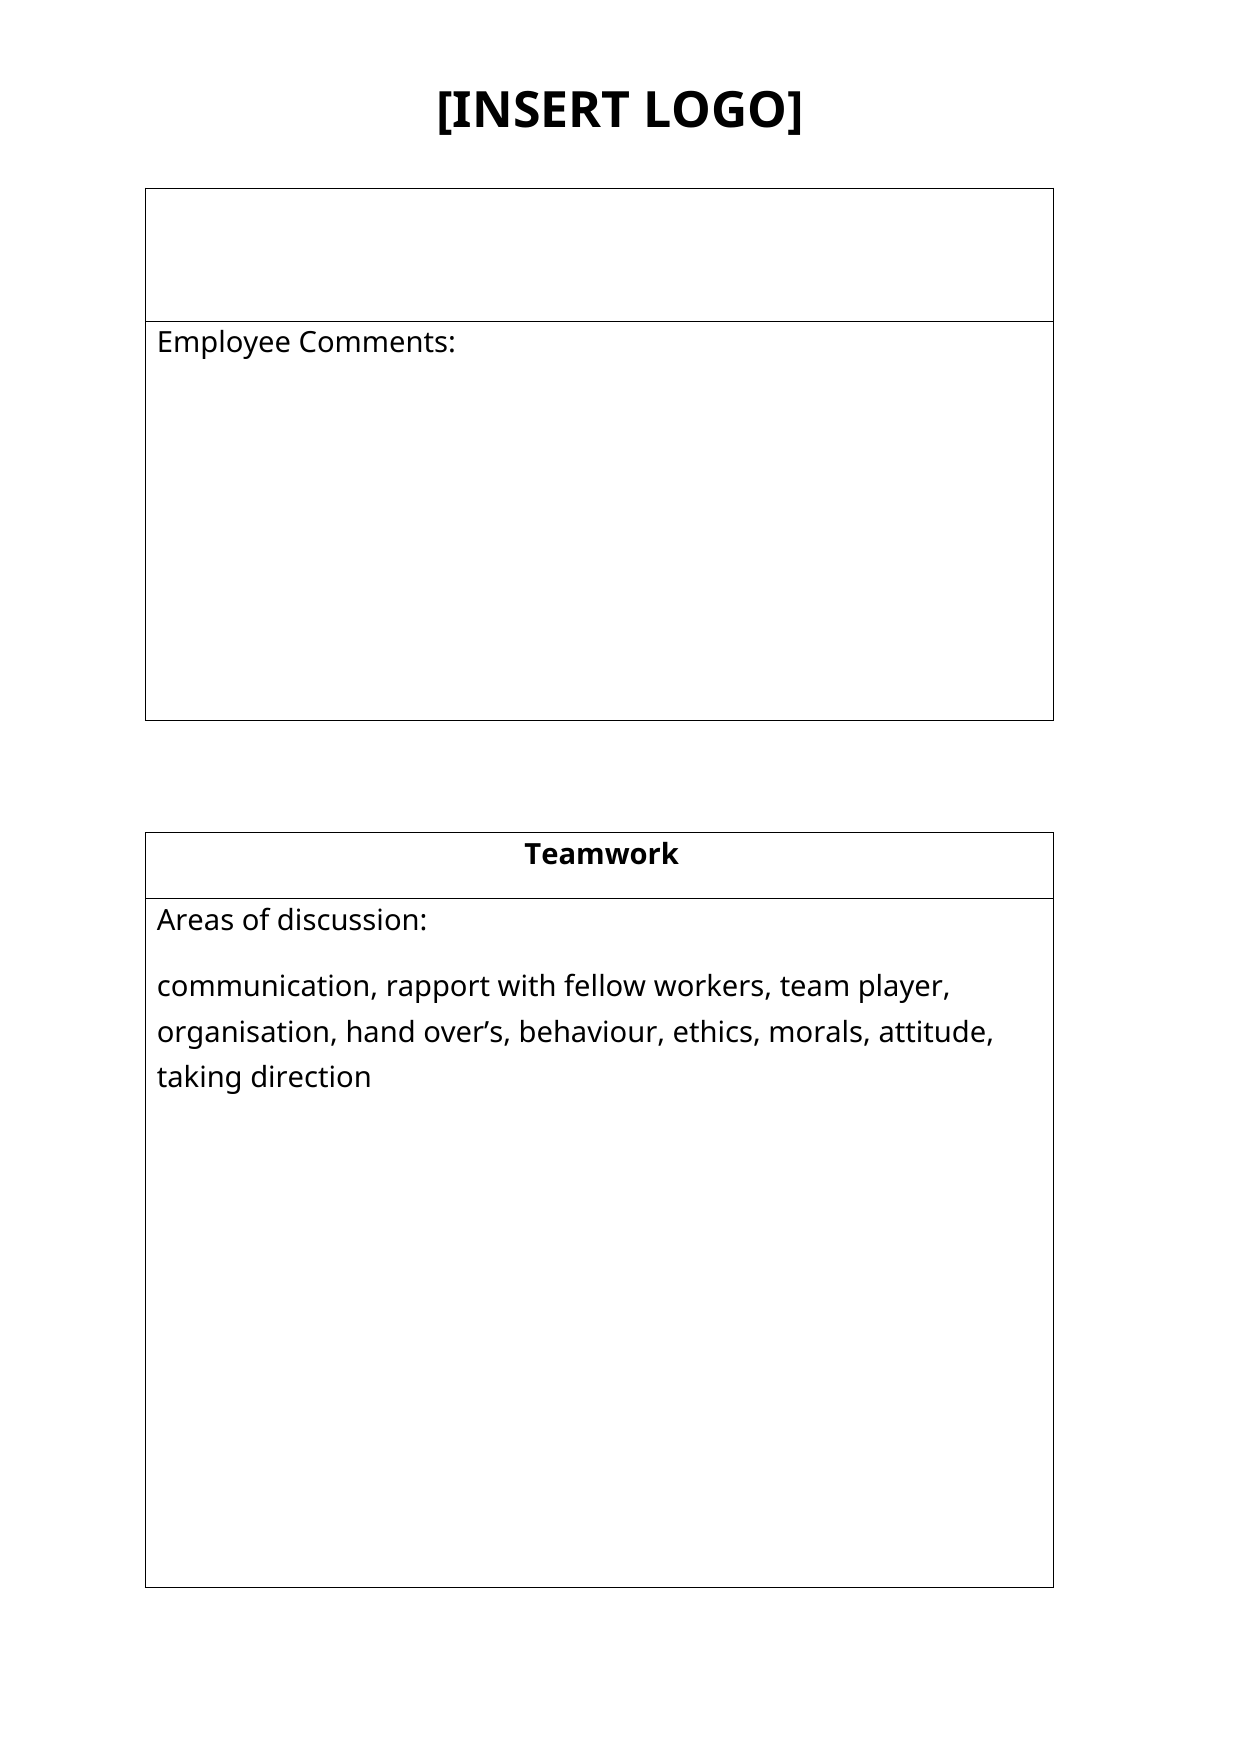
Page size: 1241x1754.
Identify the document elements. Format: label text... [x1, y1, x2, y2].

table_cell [146, 189, 1053, 321]
table_header Teamwork [146, 833, 1053, 898]
table_cell Employee Comments: [146, 322, 1053, 719]
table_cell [146, 899, 1053, 1587]
